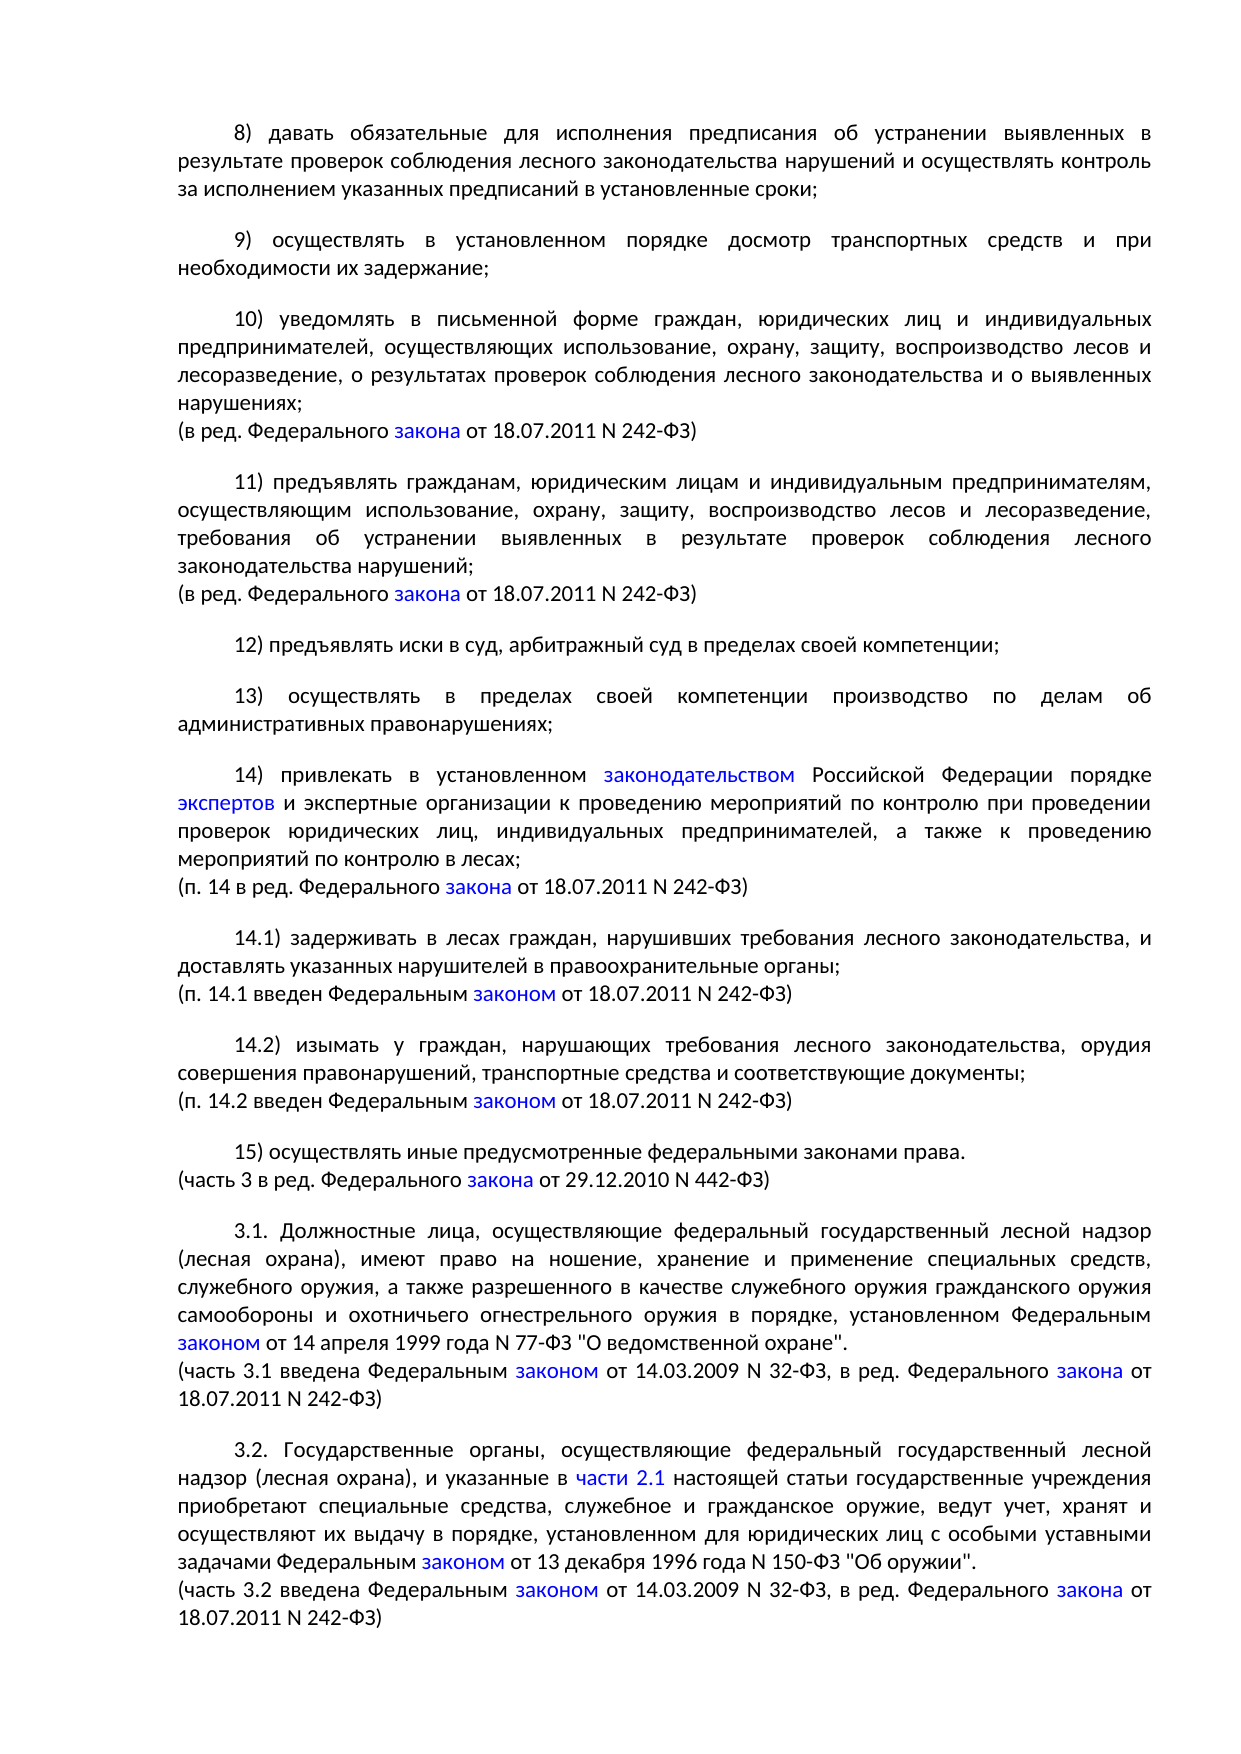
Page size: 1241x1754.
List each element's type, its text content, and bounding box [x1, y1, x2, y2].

text 3.2. Государственные органы, осуществляющие федеральный государственный лесной надзор (лесная охрана), и указанные в части 2.1 настоящей статьи государственные учреждения приобретают специальные средства, служебное и гражданское оружие, ведут учет, хранят и осуществляют их выдачу в порядке, установленном для юридических лиц с особыми уставными задачами Федеральным законом от 13 декабря 1996 года N 150-ФЗ "Об оружии". [177, 1435, 1152, 1575]
text (часть 3.2 введена Федеральным законом от 14.03.2009 N 32-ФЗ, в ред. Федерального закона от 18.07.2011 N 242-ФЗ) [177, 1575, 1152, 1631]
text 14.2) изымать у граждан, нарушающих требования лесного законодательства, орудия совершения правонарушений, транспортные средства и соответствующие документы; [177, 1030, 1152, 1086]
text (п. 14.1 введен Федеральным законом от 18.07.2011 N 242-ФЗ) [177, 979, 1152, 1007]
text 14) привлекать в установленном законодательством Российской Федерации порядке экспертов и экспертные организации к проведению мероприятий по контролю при проведении проверок юридических лиц, индивидуальных предпринимателей, а также к проведению мероприятий по контролю в лесах; [177, 760, 1152, 872]
text 13) осуществлять в пределах своей компетенции производство по делам об административных правонарушениях; [177, 681, 1152, 737]
text 9) осуществлять в установленном порядке досмотр транспортных средств и при необходимости их задержание; [177, 225, 1152, 281]
text (часть 3.1 введена Федеральным законом от 14.03.2009 N 32-ФЗ, в ред. Федерального закона от 18.07.2011 N 242-ФЗ) [177, 1356, 1152, 1412]
text 14.1) задерживать в лесах граждан, нарушивших требования лесного законодательства, и доставлять указанных нарушителей в правоохранительные органы; [177, 923, 1152, 979]
text 12) предъявлять иски в суд, арбитражный суд в пределах своей компетенции; [177, 630, 1152, 658]
text (в ред. Федерального закона от 18.07.2011 N 242-ФЗ) [177, 579, 1152, 607]
text 11) предъявлять гражданам, юридическим лицам и индивидуальным предпринимателям, осуществляющим использование, охрану, защиту, воспроизводство лесов и лесоразведение, требования об устранении выявленных в результате проверок соблюдения лесного законодательства нарушений; [177, 467, 1152, 579]
text 8) давать обязательные для исполнения предписания об устранении выявленных в результате проверок соблюдения лесного законодательства нарушений и осуществлять контроль за исполнением указанных предписаний в установленные сроки; [177, 118, 1152, 202]
text (п. 14 в ред. Федерального закона от 18.07.2011 N 242-ФЗ) [177, 872, 1152, 900]
text 10) уведомлять в письменной форме граждан, юридических лиц и индивидуальных предпринимателей, осуществляющих использование, охрану, защиту, воспроизводство лесов и лесоразведение, о результатах проверок соблюдения лесного законодательства и о выявленных нарушениях; [177, 304, 1152, 416]
text (п. 14.2 введен Федеральным законом от 18.07.2011 N 242-ФЗ) [177, 1086, 1152, 1114]
text (в ред. Федерального закона от 18.07.2011 N 242-ФЗ) [177, 416, 1152, 444]
text (часть 3 в ред. Федерального закона от 29.12.2010 N 442-ФЗ) [177, 1165, 1152, 1193]
text 3.1. Должностные лица, осуществляющие федеральный государственный лесной надзор (лесная охрана), имеют право на ношение, хранение и применение специальных средств, служебного оружия, а также разрешенного в качестве служебного оружия гражданского оружия самообороны и охотничьего огнестрельного оружия в порядке, установленном Федеральным законом от 14 апреля 1999 года N 77-ФЗ "О ведомственной охране". [177, 1216, 1152, 1356]
text 15) осуществлять иные предусмотренные федеральными законами права. [177, 1137, 1152, 1165]
